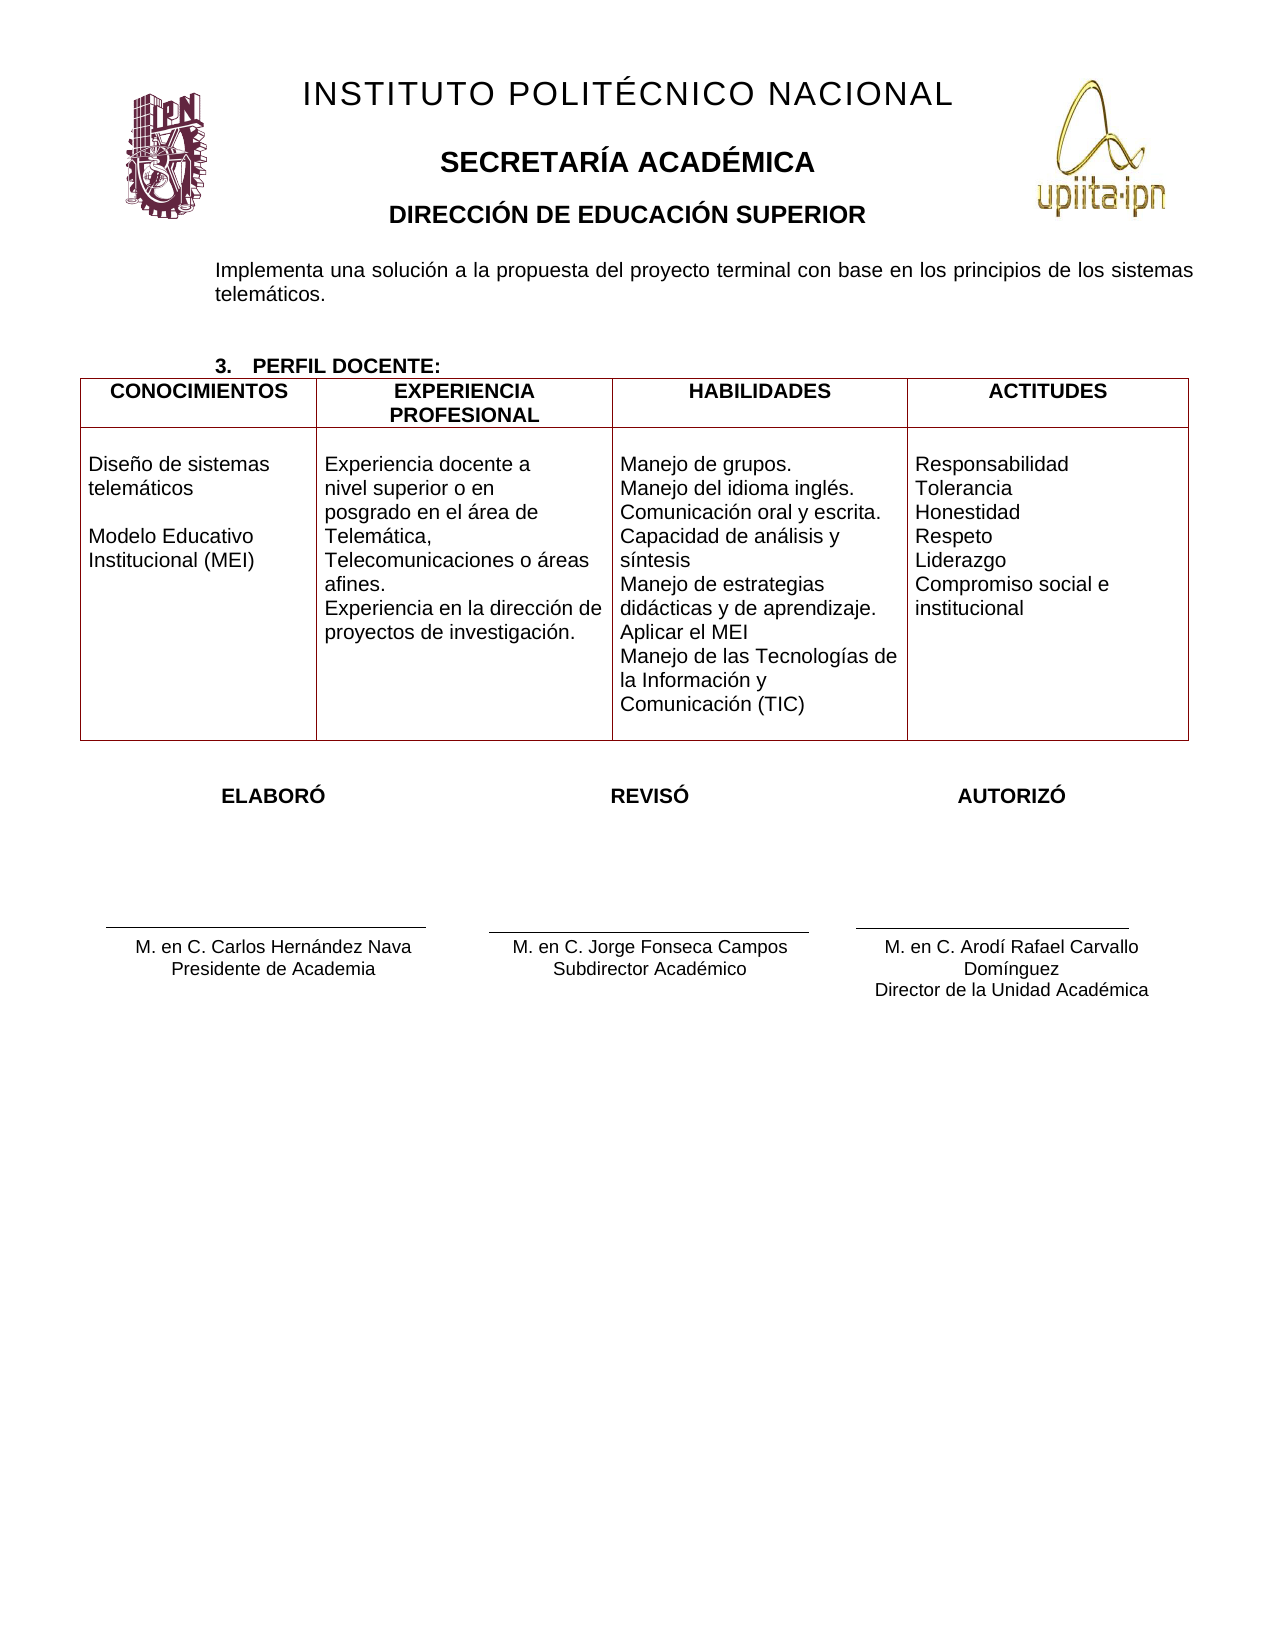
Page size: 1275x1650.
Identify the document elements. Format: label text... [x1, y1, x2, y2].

table_header REVISÓ [465, 784, 834, 812]
table_cell M. en C. Carlos Hernández Nava Presidente de Academia [81, 936, 465, 1001]
list PERFIL DOCENTE: [215, 354, 1196, 378]
table_cell Diseño de sistemas telemáticos Modelo Educativo Institucional (MEI) [81, 428, 316, 740]
table_cell Experiencia docente a nivel superior o en posgrado en el área de Telemática, Telecomunicaciones o áreas afines. Experiencia en la dirección de proyectos de investigación. [317, 428, 612, 740]
table_header AUTORIZÓ [834, 784, 1189, 812]
table_cell Manejo de grupos. Manejo del idioma inglés. Comunicación oral y escrita. Capacidad de análisis y síntesis Manejo de estrategias didácticas y de aprendizaje. Aplicar el MEI Manejo de las Tecnologías de la Información y Comunicación (TIC) [613, 428, 907, 740]
table_header ACTITUDES [908, 379, 1188, 427]
table_header EXPERIENCIA PROFESIONAL [317, 379, 612, 427]
table_header HABILIDADES [613, 379, 907, 427]
table_header CONOCIMIENTOS [81, 379, 316, 427]
table_cell M. en C. Arodí Rafael Carvallo Domínguez Director de la Unidad Académica [834, 936, 1189, 1001]
table_cell Responsabilidad Tolerancia Honestidad Respeto Liderazgo Compromiso social e institucional [908, 428, 1188, 740]
text Implementa una solución a la propuesta del proyecto terminal con base en los principios de los sistemas telemáticos. [215, 257, 1196, 305]
table_cell [834, 812, 1189, 936]
table_cell [81, 812, 465, 936]
table_cell [465, 812, 834, 936]
picture [125, 92, 207, 219]
table_cell M. en C. Jorge Fonseca Campos Subdirector Académico [465, 936, 834, 1001]
table_header ELABORÓ [81, 784, 465, 812]
